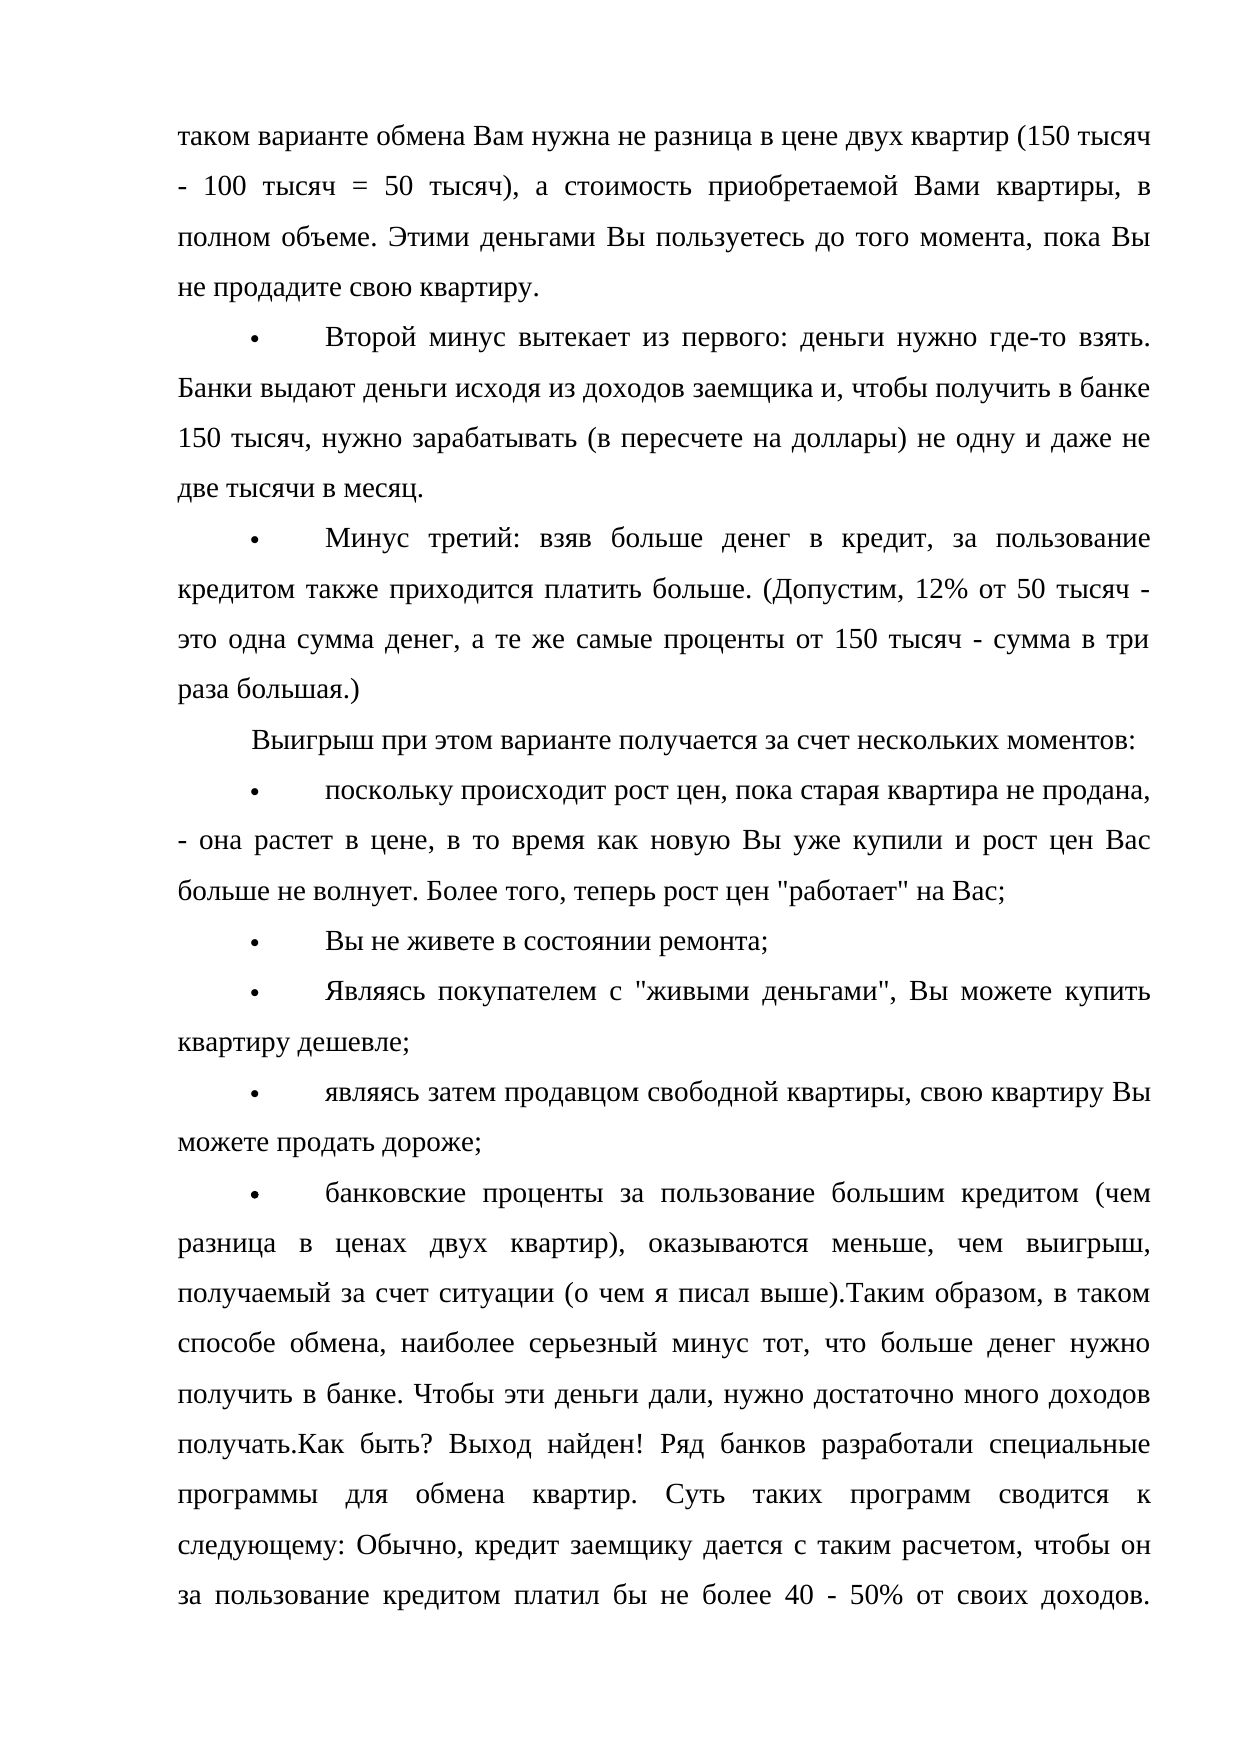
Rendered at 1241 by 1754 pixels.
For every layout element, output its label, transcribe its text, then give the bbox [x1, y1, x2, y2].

list поскольку происходит рост цен, пока старая квартира не продана, - она растет в цене, в то время как новую Вы уже купили и рост цен Вас больше не волнует. Более того, теперь рост цен "работает" на Вас; [177, 772, 1152, 906]
list Второй минус вытекает из первого: деньги нужно где-то взять. Банки выдают деньги исходя из доходов заемщика и, чтобы получить в банке 150 тысяч, нужно зарабатывать (в пересчете на доллары) не одну и даже не две тысячи в месяц. [177, 319, 1152, 504]
list Минус третий: взяв больше денег в кредит, за пользование кредитом также приходится платить больше. (Допустим, 12% от 50 тысяч - это одна сумма денег, а те же самые проценты от 150 тысяч - сумма в три раза большая.) [177, 521, 1152, 705]
list Вы не живете в состоянии ремонта; [177, 923, 1152, 957]
text Выигрыш при этом варианте получается за счет нескольких моментов: [177, 722, 1152, 755]
list Являясь покупателем с "живыми деньгами", Вы можете купить квартиру дешевле; [177, 973, 1152, 1057]
list являясь затем продавцом свободной квартиры, свою квартиру Вы можете продать дороже; [177, 1074, 1152, 1158]
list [177, 118, 1152, 303]
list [177, 1175, 1152, 1611]
